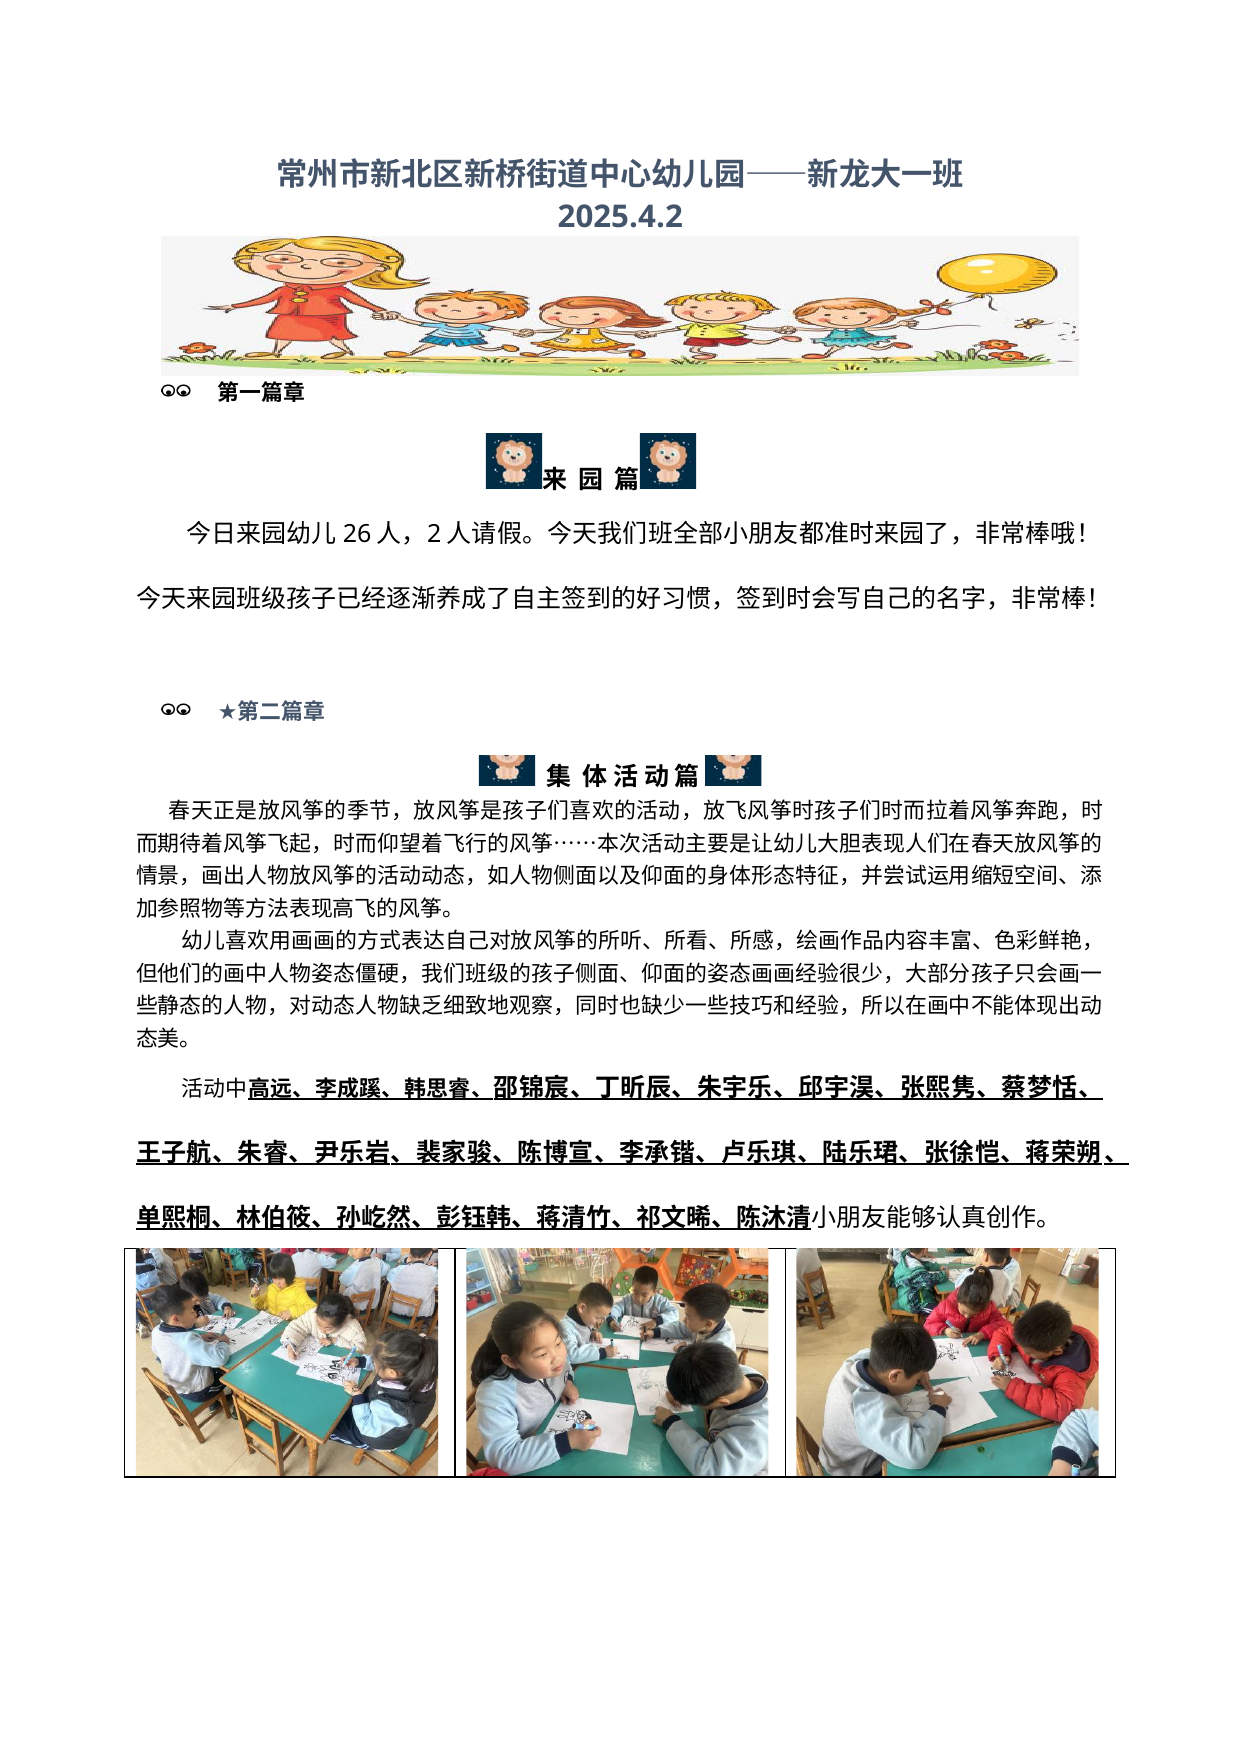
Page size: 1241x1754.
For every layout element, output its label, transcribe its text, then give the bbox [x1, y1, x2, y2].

picture [135, 1248, 439, 1476]
picture [478, 755, 536, 786]
picture [135, 377, 218, 401]
text 来 园 篇 [136, 434, 1104, 499]
text 第一篇章 [136, 375, 1104, 407]
picture [639, 433, 697, 489]
table_header [1099, 1249, 1115, 1476]
text 活动中高远、李成蹊、韩思睿、邵锦宸、丁昕辰、朱宇乐、邱宇淏、张熙隽、蔡梦恬、王子航、朱睿、尹乐岩、裴家骏、陈博宣、李承锴、卢乐琪、陆乐珺、张徐恺、蒋荣朔、单熙桐、林伯筱、孙屹然、彭钰韩、蒋清竹、祁文晞、陈沐清小朋友能够认真创作。 [136, 1053, 1104, 1248]
table_header [456, 1249, 466, 1476]
picture [705, 755, 762, 786]
picture [161, 236, 1080, 376]
table_header [439, 1249, 454, 1476]
text 幼儿喜欢用画画的方式表达自己对放风筝的所听、所看、所感，绘画作品内容丰富、色彩鲜艳，但他们的画中人物姿态僵硬，我们班级的孩子侧面、仰面的姿态画画经验很少，大部分孩子只会画一些静态的人物，对动态人物缺乏细致地观察，同时也缺少一些技巧和经验，所以在画中不能体现出动态美。 [136, 923, 1104, 1053]
picture [485, 433, 543, 489]
picture [135, 695, 218, 720]
picture [796, 1248, 1099, 1476]
text ★第二篇章 [136, 694, 1104, 726]
picture [466, 1248, 769, 1476]
text 春天正是放风筝的季节，放风筝是孩子们喜欢的活动，放飞风筝时孩子们时而拉着风筝奔跑，时而期待着风筝飞起，时而仰望着飞行的风筝……本次活动主要是让幼儿大胆表现人们在春天放风筝的情景，画出人物放风筝的活动动态，如人物侧面以及仰面的身体形态特征，并尝试运用缩短空间、添加参照物等方法表现高飞的风筝。 [136, 793, 1104, 923]
text 常州市新北区新桥街道中心幼儿园——新龙大一班 [136, 149, 1104, 194]
text 集 体 活 动 篇 [136, 755, 1104, 793]
text 今日来园幼儿26人，2人请假。今天我们班全部小朋友都准时来园了，非常棒哦！今天来园班级孩子已经逐渐养成了自主签到的好习惯，签到时会写自己的名字，非常棒！ [136, 499, 1104, 629]
table_header [125, 1249, 135, 1476]
table_header [786, 1249, 796, 1476]
table_header [769, 1249, 785, 1476]
